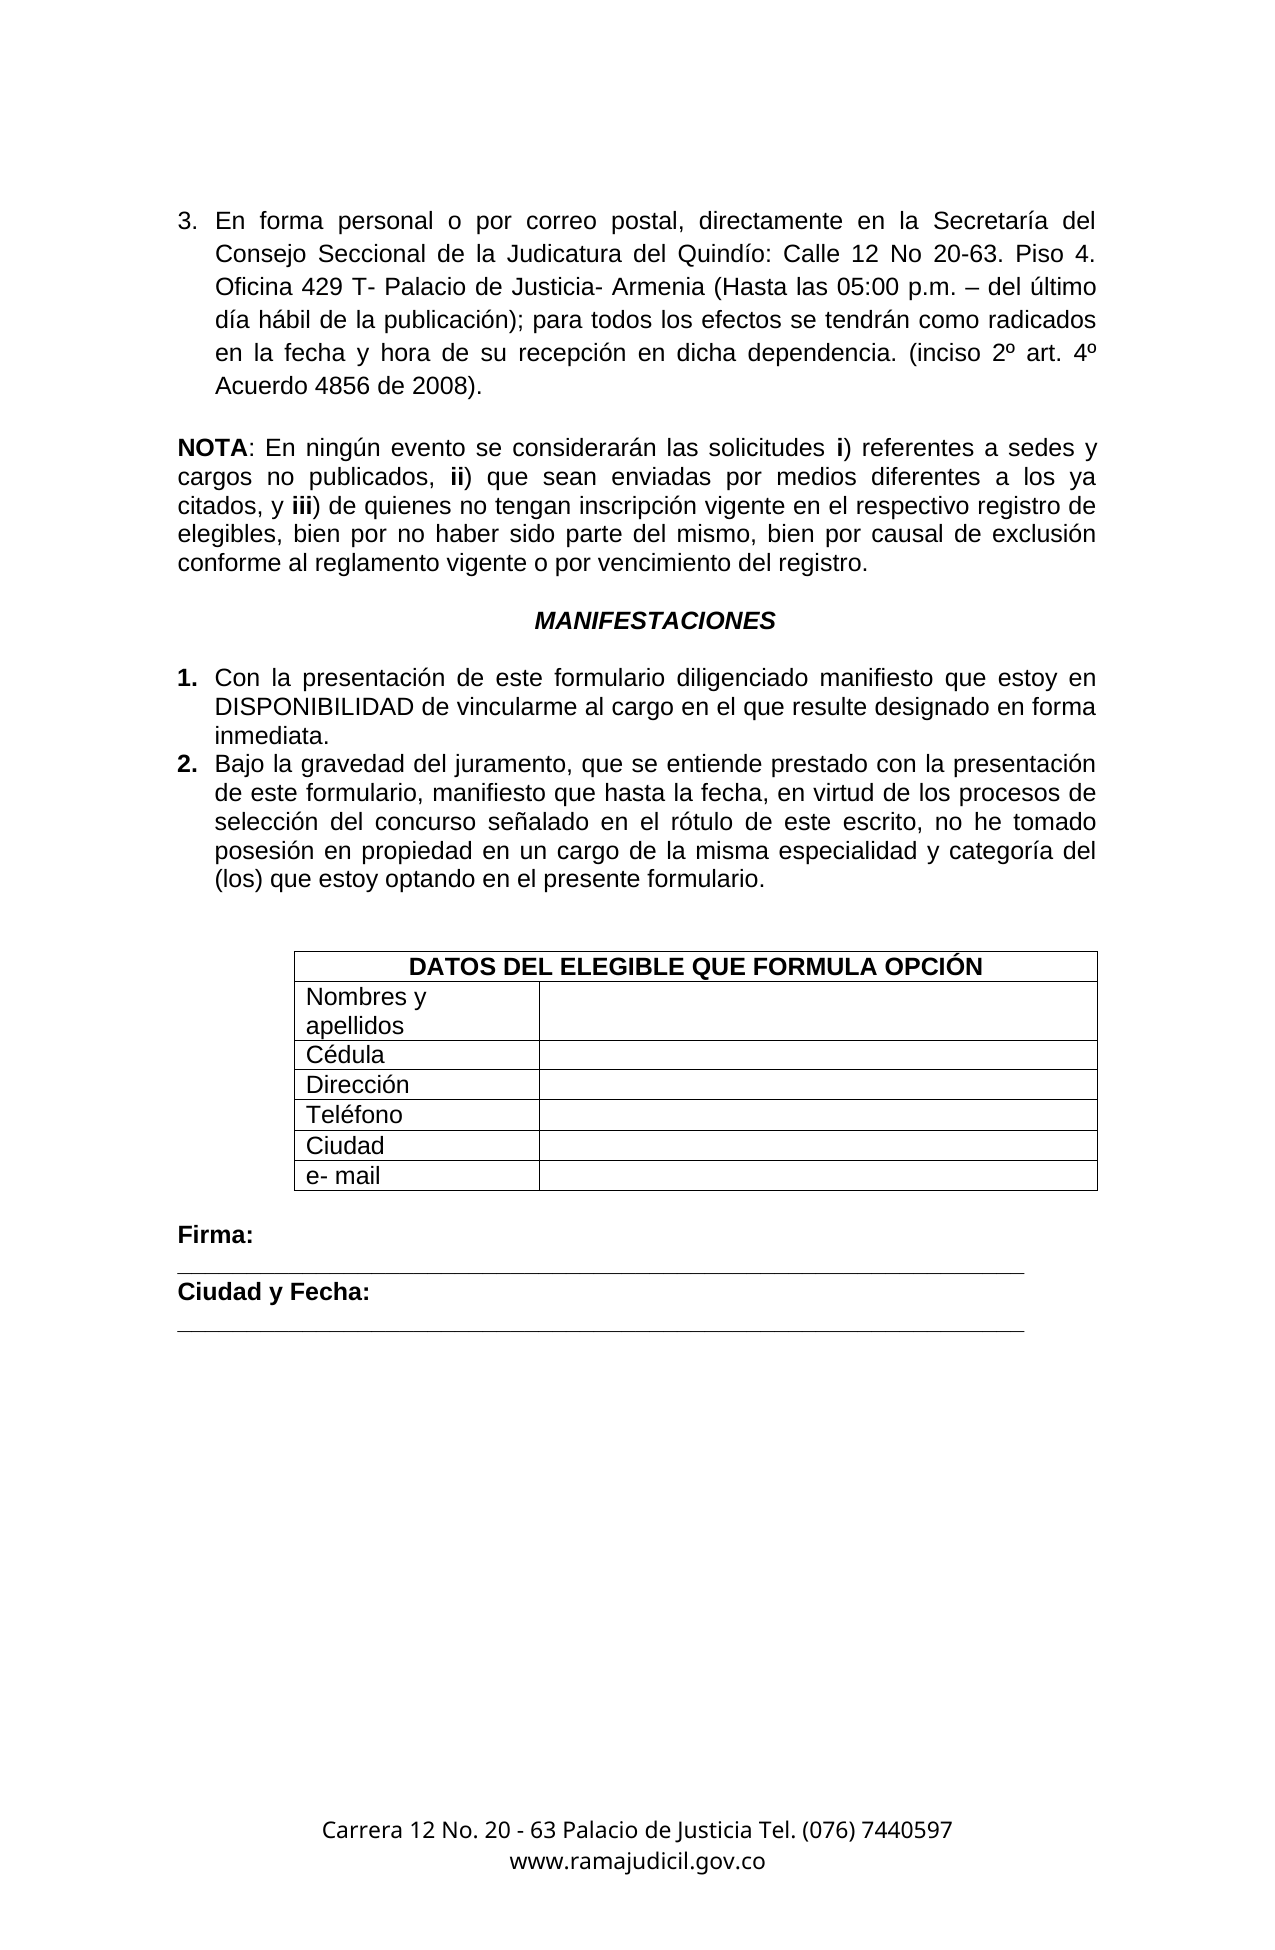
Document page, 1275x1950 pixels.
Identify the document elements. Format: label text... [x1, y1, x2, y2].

text MANIFESTACIONES [215, 606, 1098, 634]
table_header DATOS DEL ELEGIBLE QUE FORMULA OPCIÓN [295, 952, 1097, 981]
text Ciudad y Fecha: [177, 1277, 1098, 1306]
table_cell [540, 1100, 1097, 1130]
table_cell Ciudad [295, 1131, 539, 1160]
list En forma personal o por correo postal, directamente en la Secretaría del Consejo Seccional de la Judicatura del Quindío: Calle 12 No 20-63. Piso 4. Oficina 429 T- Palacio de Justicia- Armenia (Hasta las 05:00 p.m. – del último día hábil de la publicación); para todos los efectos se tendrán como radicados en la fecha y hora de su recepción en dicha dependencia. (inciso 2º art. 4º Acuerdo 4856 de 2008). [177, 206, 1098, 400]
table_cell [540, 1161, 1097, 1190]
list Bajo la gravedad del juramento, que se entiende prestado con la presentación de este formulario, manifiesto que hasta la fecha, en virtud de los procesos de selección del concurso señalado en el rótulo de este escrito, no he tomado posesión en propiedad en un cargo de la misma especialidad y categoría del (los) que estoy optando en el presente formulario. [177, 749, 1098, 893]
table_cell [540, 982, 1097, 1039]
table_cell e- mail [295, 1161, 539, 1190]
text _____________________________________________________________ [177, 1248, 1098, 1277]
table_cell Dirección [295, 1070, 539, 1099]
table_cell Nombres y apellidos [295, 982, 539, 1039]
table_cell Cédula [295, 1041, 539, 1069]
table_cell [540, 1131, 1097, 1160]
table_cell [540, 1041, 1097, 1069]
table_cell [540, 1070, 1097, 1099]
text Firma: [177, 1220, 1098, 1248]
table_cell Teléfono [295, 1100, 539, 1130]
text NOTA: En ningún evento se considerarán las solicitudes i) referentes a sedes y cargos no publicados, ii) que sean enviadas por medios diferentes a los ya citados, y iii) de quienes no tengan inscripción vigente en el respectivo registro de elegibles, bien por no haber sido parte del mismo, bien por causal de exclusión conforme al reglamento vigente o por vencimiento del registro. [177, 433, 1098, 577]
list Con la presentación de este formulario diligenciado manifiesto que estoy en DISPONIBILIDAD de vincularme al cargo en el que resulte designado en forma inmediata. [177, 663, 1098, 749]
text _____________________________________________________________ [177, 1306, 1098, 1335]
